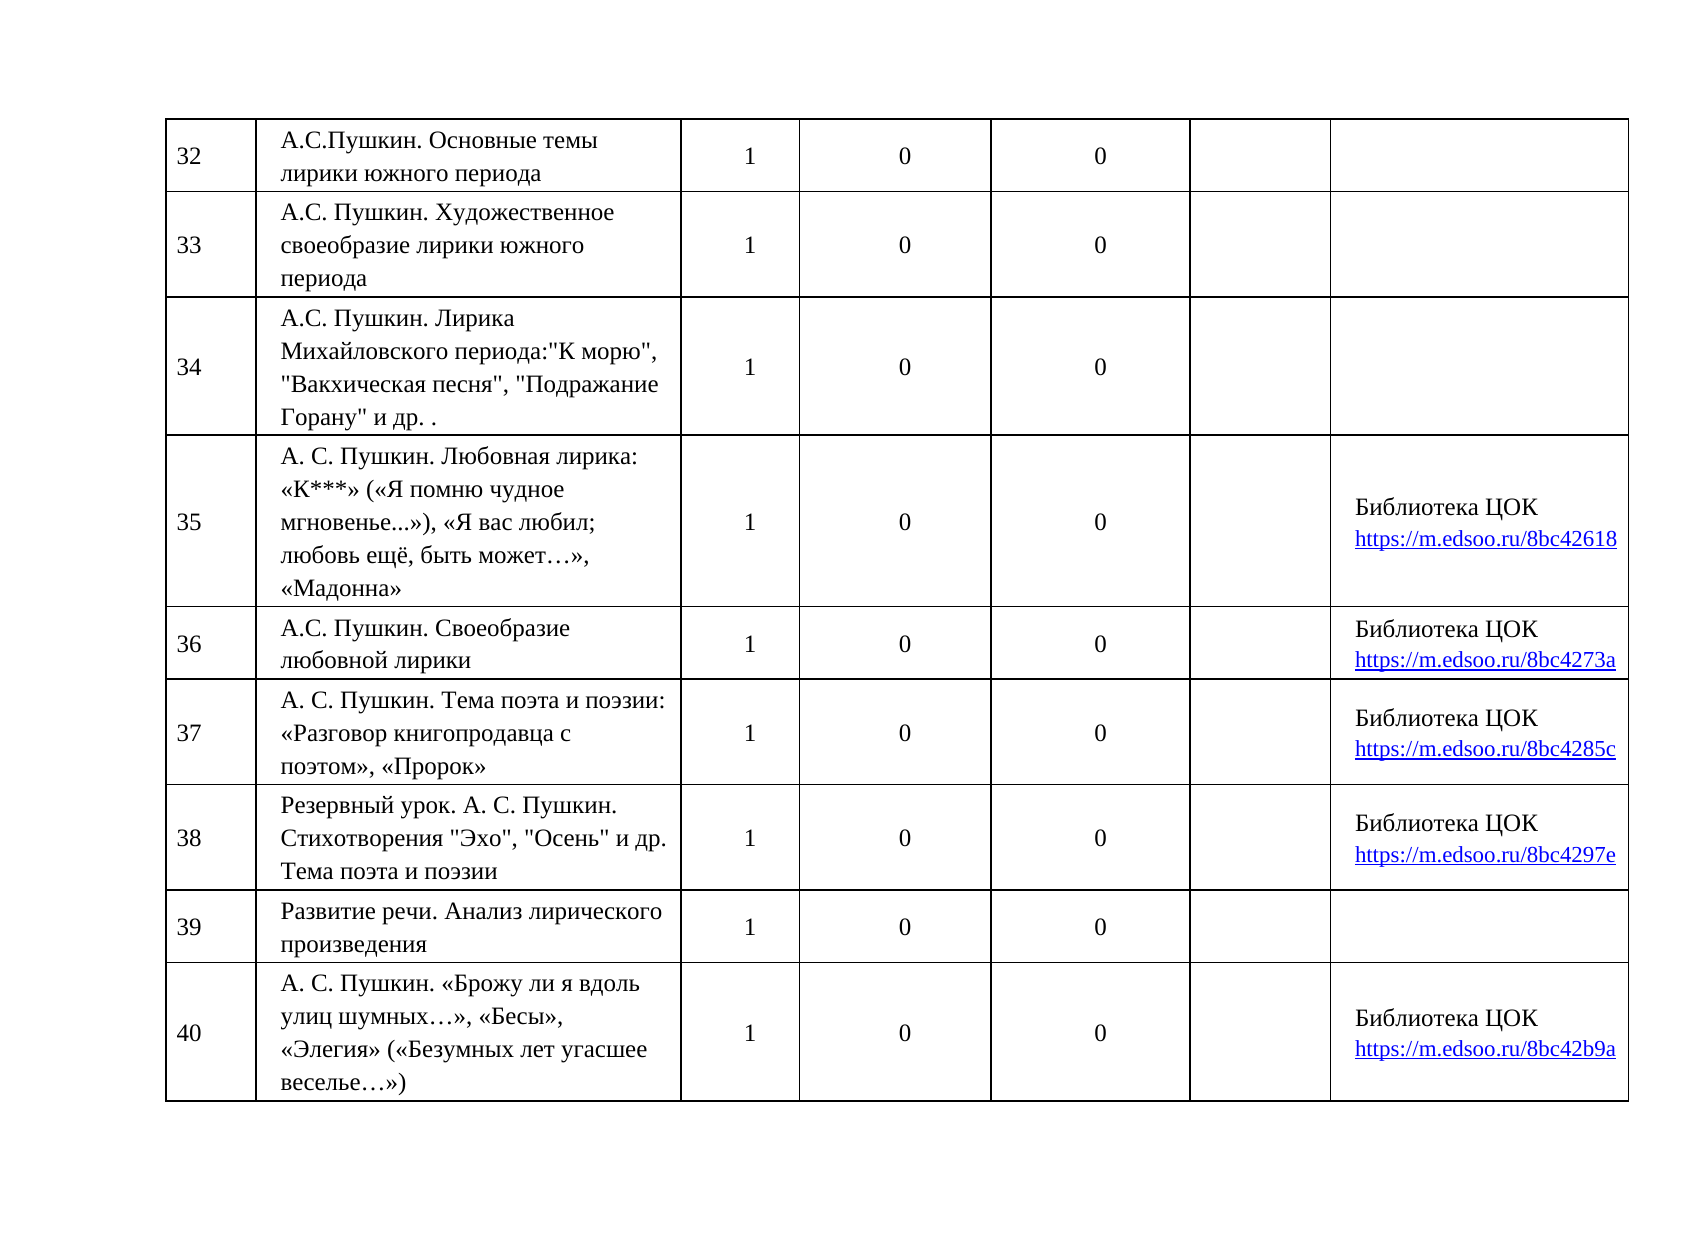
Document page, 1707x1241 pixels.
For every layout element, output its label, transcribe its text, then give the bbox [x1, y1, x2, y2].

table_cell Библиотека ЦОК https://m.edsoo.ru/8bc42618 [1331, 436, 1628, 606]
table_cell [1191, 963, 1330, 1100]
table_cell 37 [167, 680, 255, 784]
table_cell [1331, 298, 1628, 434]
table_cell Резервный урок. А. С. Пушкин. Стихотворения "Эхо", "Осень" и др. Тема поэта и поэзии [257, 785, 680, 889]
table_cell 0 [800, 120, 990, 191]
table_cell 0 [992, 785, 1189, 889]
table_cell 0 [800, 891, 990, 961]
table_cell 1 [682, 963, 799, 1100]
table_cell [1191, 607, 1330, 678]
table_cell 0 [992, 963, 1189, 1100]
table_cell [1191, 120, 1330, 191]
table_cell [1331, 891, 1628, 961]
table_cell [1191, 891, 1330, 961]
table_cell Библиотека ЦОК https://m.edsoo.ru/8bc42b9a [1331, 963, 1628, 1100]
table_cell 0 [800, 680, 990, 784]
table_cell А.С. Пушкин. Художественное своеобразие лирики южного периода [257, 192, 680, 296]
table_cell 0 [992, 192, 1189, 296]
table_cell 33 [167, 192, 255, 296]
table_cell 0 [800, 192, 990, 296]
table_cell 0 [800, 963, 990, 1100]
table_cell [1191, 680, 1330, 784]
table_cell 0 [992, 891, 1189, 961]
table_cell 1 [682, 298, 799, 434]
table_cell А.С.Пушкин. Основные темы лирики южного периода [257, 120, 680, 191]
table_cell Библиотека ЦОК https://m.edsoo.ru/8bc4297e [1331, 785, 1628, 889]
table_cell 1 [682, 607, 799, 678]
table_cell Развитие речи. Анализ лирического произведения [257, 891, 680, 961]
table_cell [1191, 298, 1330, 434]
table_cell [1191, 192, 1330, 296]
table_cell 0 [992, 298, 1189, 434]
table_cell 0 [800, 785, 990, 889]
table_cell [1191, 436, 1330, 606]
table_cell 1 [682, 891, 799, 961]
table_cell А. С. Пушкин. Тема поэта и поэзии: «Разговор книгопродавца с поэтом», «Пророк» [257, 680, 680, 784]
table_cell 1 [682, 120, 799, 191]
table_cell А.С. Пушкин. Лирика Михайловского периода:"К морю", "Вакхическая песня", "Подражание Горану" и др. . [257, 298, 680, 434]
table_cell 1 [682, 785, 799, 889]
table_cell 0 [800, 298, 990, 434]
table_cell А.С. Пушкин. Своеобразие любовной лирики [257, 607, 680, 678]
table_cell 32 [167, 120, 255, 191]
table_cell 1 [682, 192, 799, 296]
table_cell 35 [167, 436, 255, 606]
table_cell А. С. Пушкин. «Брожу ли я вдоль улиц шумных…», «Бесы», «Элегия» («Безумных лет угасшее веселье…») [257, 963, 680, 1100]
table_cell 36 [167, 607, 255, 678]
table_cell 0 [992, 607, 1189, 678]
table_cell 39 [167, 891, 255, 961]
table_cell 0 [800, 607, 990, 678]
table_cell 1 [682, 436, 799, 606]
table_cell 1 [682, 680, 799, 784]
table_cell 34 [167, 298, 255, 434]
table_cell 0 [992, 436, 1189, 606]
table_cell 40 [167, 963, 255, 1100]
table_cell Библиотека ЦОК https://m.edsoo.ru/8bc4273a [1331, 607, 1628, 678]
table_cell А. С. Пушкин. Любовная лирика: «К***» («Я помню чудное мгновенье...»), «Я вас любил; любовь ещё, быть может…», «Мадонна» [257, 436, 680, 606]
table_cell 0 [992, 680, 1189, 784]
table_cell Библиотека ЦОК https://m.edsoo.ru/8bc4285c [1331, 680, 1628, 784]
table_cell [1331, 120, 1628, 191]
table_cell [1191, 785, 1330, 889]
table_cell 38 [167, 785, 255, 889]
table_cell [1331, 192, 1628, 296]
table_cell 0 [800, 436, 990, 606]
table_cell 0 [992, 120, 1189, 191]
